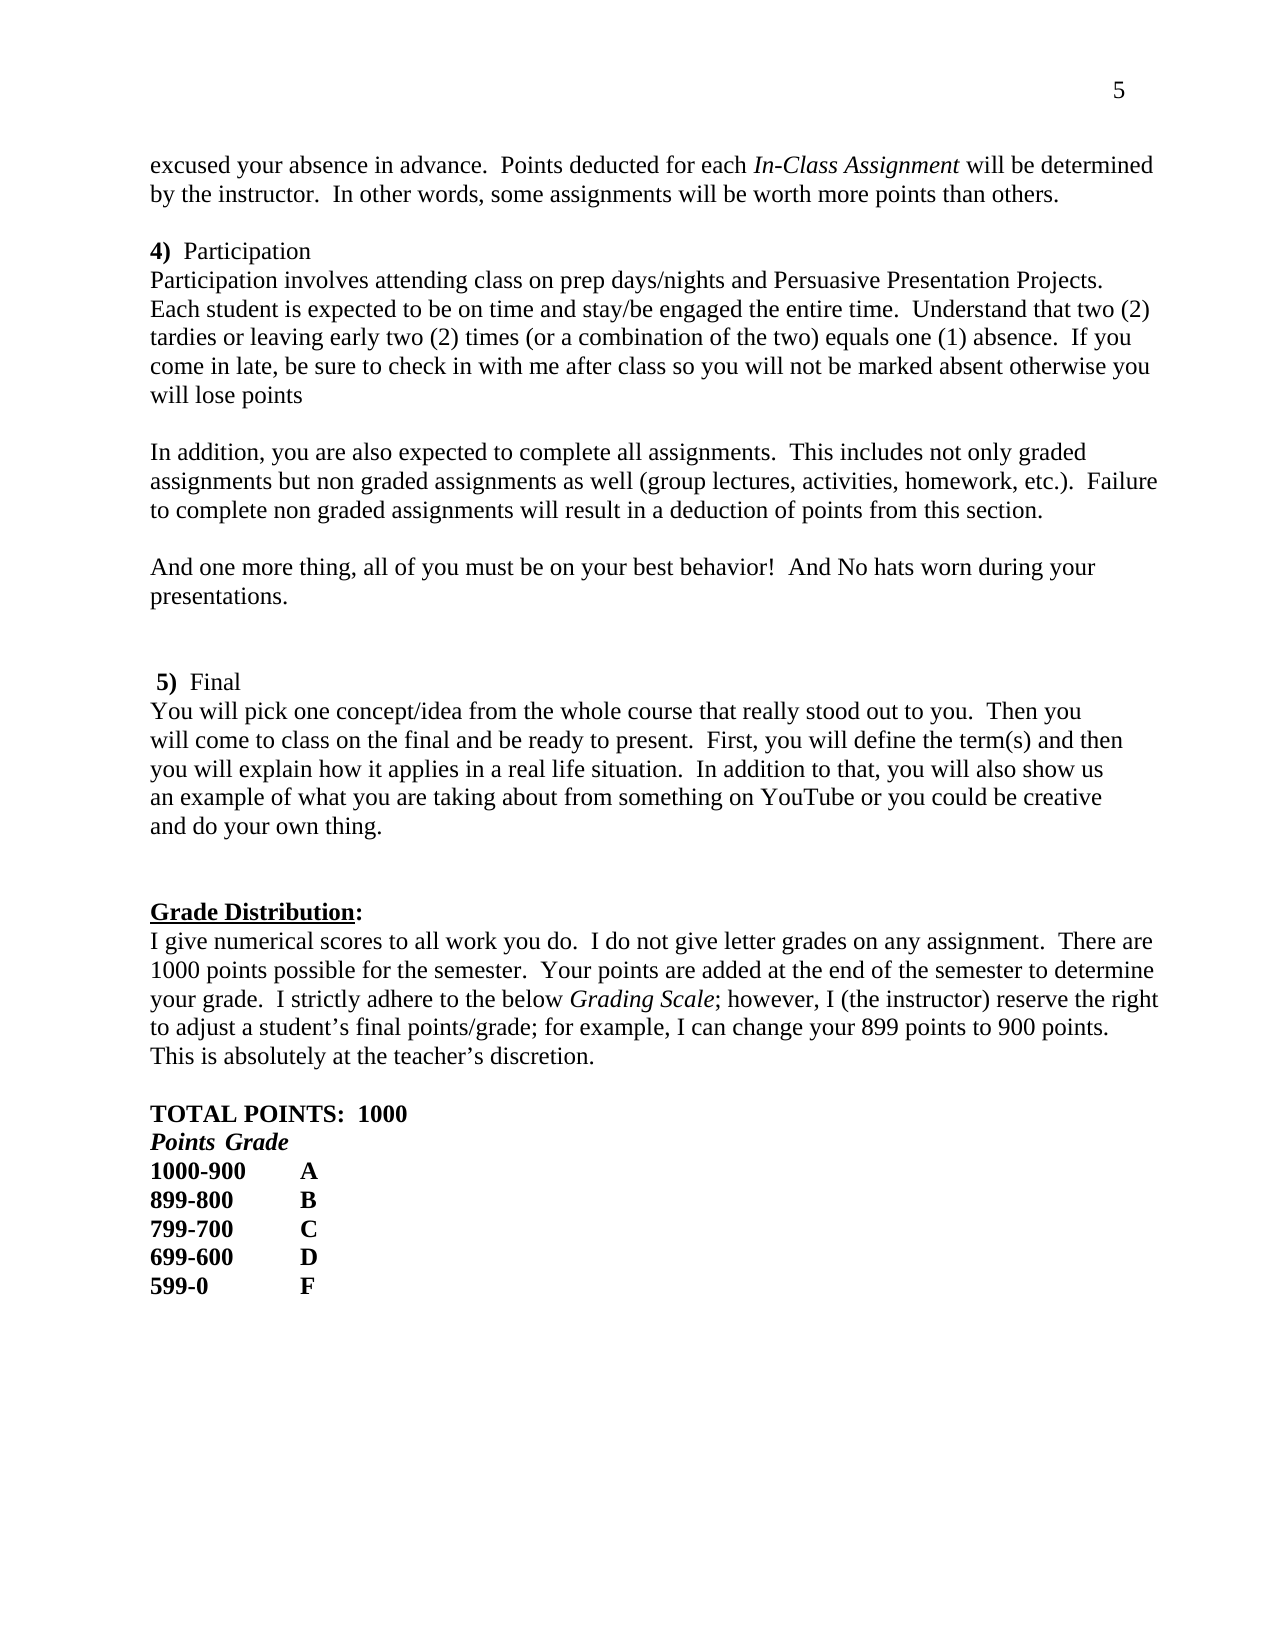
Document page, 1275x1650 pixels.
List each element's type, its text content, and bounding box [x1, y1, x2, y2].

text Participation involves attending class on prep days/nights and Persuasive Presentation Projects. Each student is expected to be on time and stay/be engaged the entire time. Understand that two (2) tardies or leaving early two (2) times (or a combination of the two) equals one (1) absence. If you come in late, be sure to check in with me after class so you will not be marked absent otherwise you will lose points [150, 265, 1162, 409]
text 799-700 C [150, 1214, 1162, 1242]
text 1000-900 A [150, 1156, 1162, 1185]
text 5) Final [150, 667, 1162, 696]
text You will pick one concept/idea from the whole course that really stood out to you. Then you will come to class on the final and be ready to present. First, you will define the term(s) and then you will explain how it applies in a real life situation. In addition to that, you will also show us an example of what you are taking about from something on YouTube or you could be creative and do your own thing. [150, 696, 1125, 840]
text Grade Distribution: [150, 897, 1125, 926]
text 4) Participation [150, 236, 1125, 265]
text Points Grade [150, 1127, 1162, 1156]
text 899-800 B [150, 1185, 1162, 1214]
text TOTAL POINTS: 1000 [150, 1099, 1162, 1127]
text 699-600 D [150, 1242, 1162, 1271]
text And one more thing, all of you must be on your best behavior! And No hats worn during your presentations. [150, 552, 1162, 610]
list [150, 150, 1162, 207]
text 599-0 F [150, 1271, 1162, 1300]
text I give numerical scores to all work you do. I do not give letter grades on any assignment. There are 1000 points possible for the semester. Your points are added at the end of the semester to determine your grade. I strictly adhere to the below Grading Scale; however, I (the instructor) reserve the right to adjust a student’s final points/grade; for example, I can change your 899 points to 900 points. This is absolutely at the teacher’s discretion. [150, 926, 1162, 1070]
text In addition, you are also expected to complete all assignments. This includes not only graded assignments but non graded assignments as well (group lectures, activities, homework, etc.). Failure to complete non graded assignments will result in a deduction of points from this section. [150, 437, 1162, 524]
